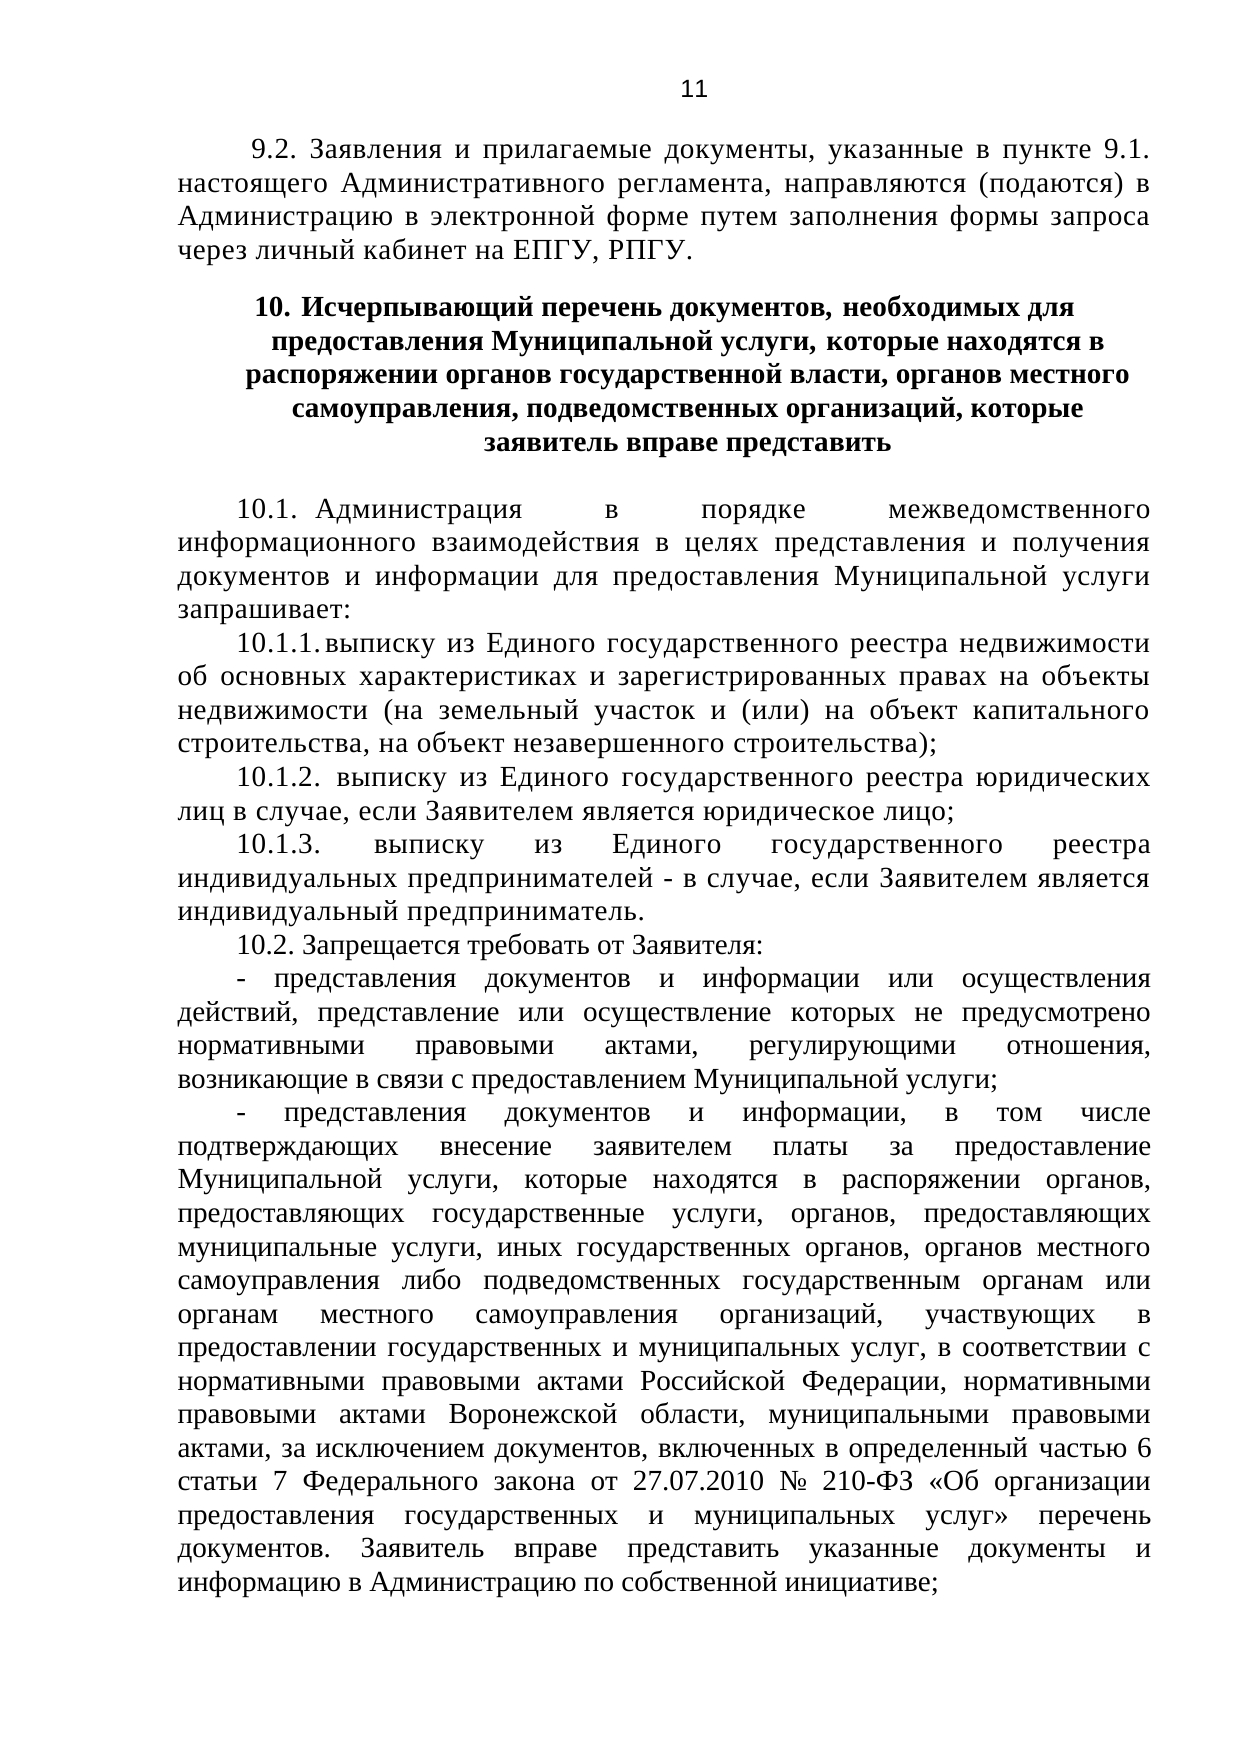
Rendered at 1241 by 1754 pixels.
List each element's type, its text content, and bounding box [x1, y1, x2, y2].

list выписку из Единого государственного реестра недвижимости об основных характеристиках и зарегистрированных правах на объекты недвижимости (на земельный участок и (или) на объект капитального строительства, на объект незавершенного строительства); [177, 625, 1152, 759]
list 10.2. Запрещается требовать от Заявителя: [177, 927, 1152, 960]
text - представления документов и информации или осуществления действий, представление или осуществление которых не предусмотрено нормативными правовыми актами, регулирующими отношения, возникающие в связи с предоставлением Муниципальной услуги; [177, 960, 1152, 1094]
list выписку из Единого государственного реестра индивидуальных предпринимателей - в случае, если Заявителем является индивидуальный предприниматель. [177, 826, 1152, 927]
list выписку из Единого государственного реестра юридических лиц в случае, если Заявителем является юридическое лицо; [177, 759, 1152, 826]
text - представления документов и информации, в том числе подтверждающих внесение заявителем платы за предоставление Муниципальной услуги, которые находятся в распоряжении органов, предоставляющих государственные услуги, органов, предоставляющих муниципальные услуги, иных государственных органов, органов местного самоуправления либо подведомственных государственным органам или органам местного самоуправления организаций, участвующих в предоставлении государственных и муниципальных услуг, в соответствии с нормативными правовыми актами Российской Федерации, нормативными правовыми актами Воронежской области, муниципальными правовыми актами, за исключением документов, включенных в определенный частью 6 статьи 7 Федерального закона от 27.07.2010 № 210-ФЗ «Об организации предоставления государственных и муниципальных услуг» перечень документов. Заявитель вправе представить указанные документы и информацию в Администрацию по собственной инициативе; [177, 1094, 1152, 1598]
list Исчерпывающий перечень документов, необходимых для предоставления Муниципальной услуги, которые находятся в распоряжении органов государственной власти, органов местного самоуправления, подведомственных организаций, которые заявитель вправе представить [177, 289, 1152, 457]
text 9.2. Заявления и прилагаемые документы, указанные в пункте 9.1. настоящего Административного регламента, направляются (подаются) в Администрацию в электронной форме путем заполнения формы запроса через личный кабинет на ЕПГУ, РПГУ. [177, 131, 1152, 265]
list Администрация в порядке межведомственного информационного взаимодействия в целях представления и получения документов и информации для предоставления Муниципальной услуги запрашивает: [177, 491, 1152, 625]
